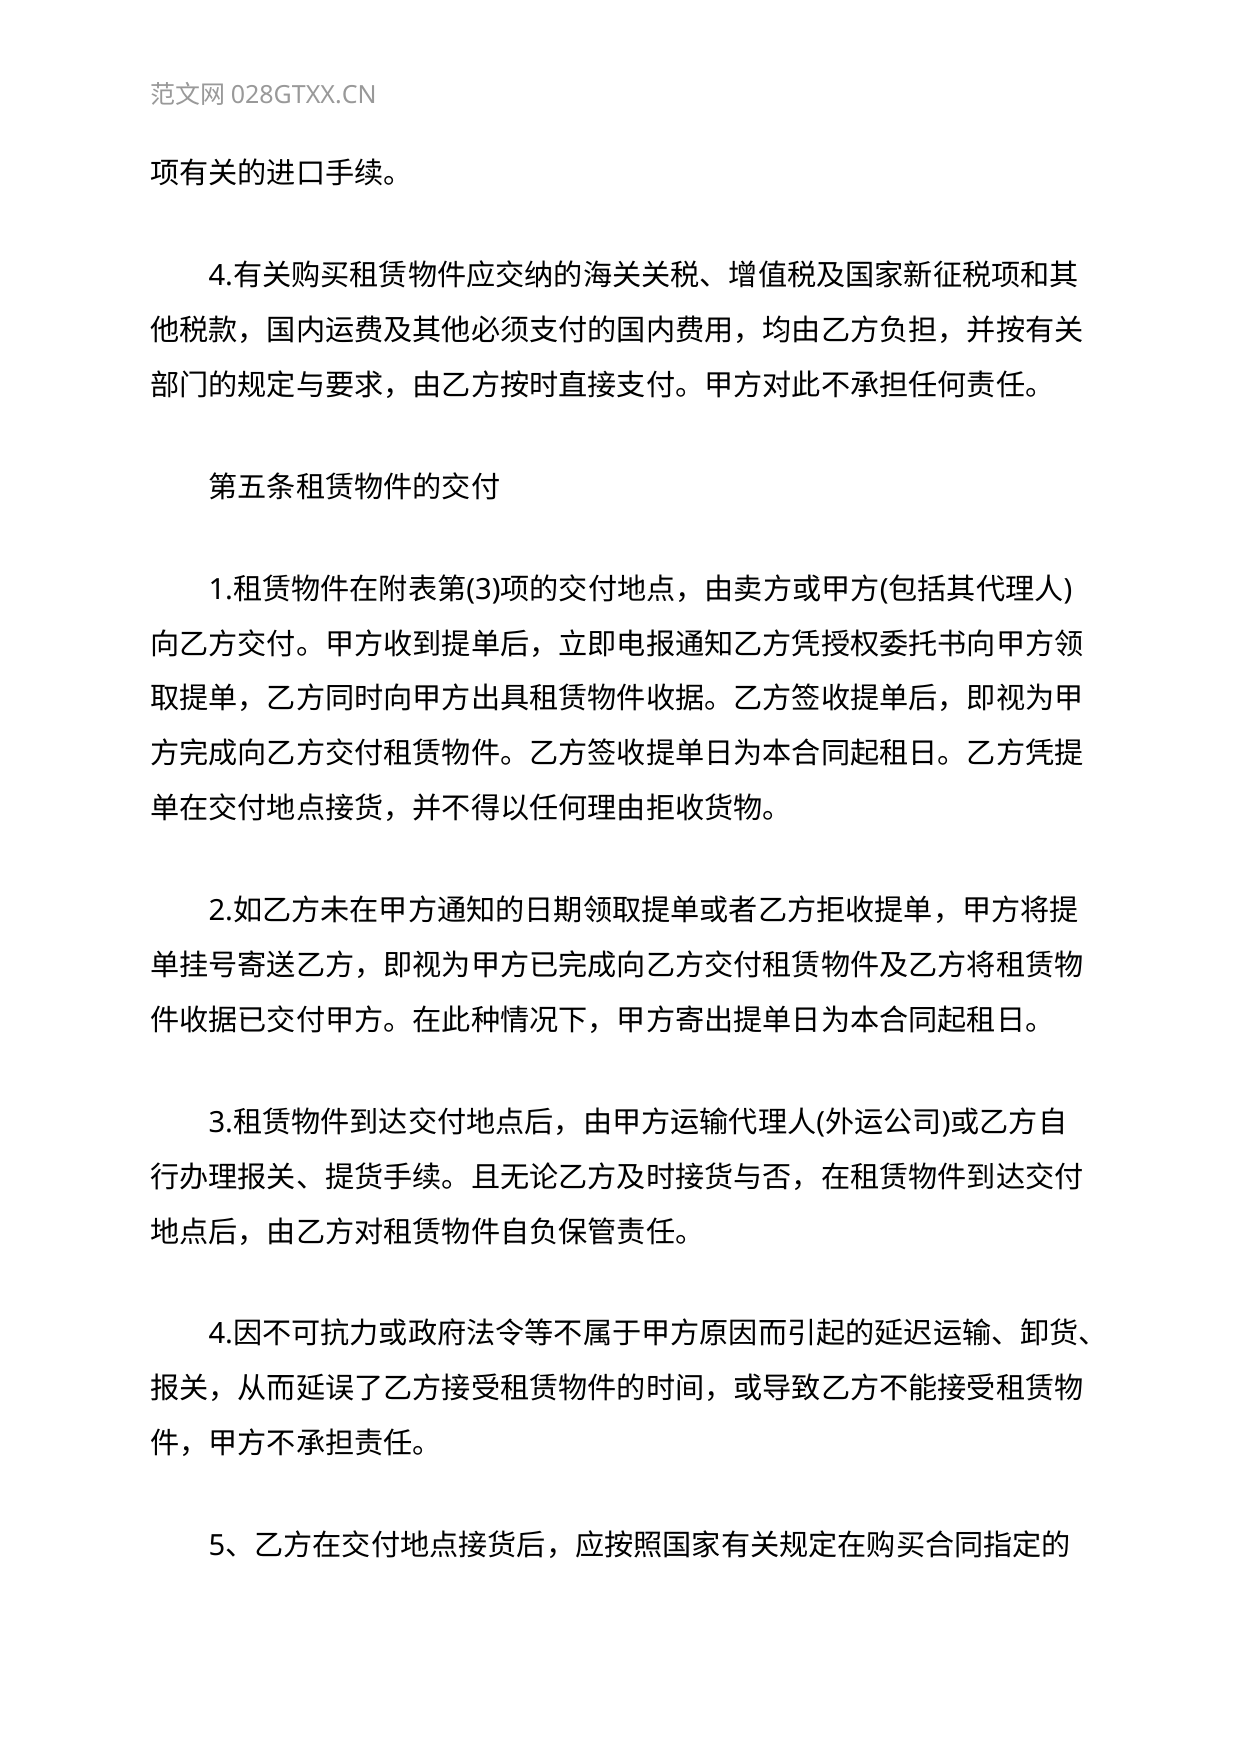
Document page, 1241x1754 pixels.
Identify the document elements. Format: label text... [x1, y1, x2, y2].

text 4.有关购买租赁物件应交纳的海关关税、增值税及国家新征税项和其他税款，国内运费及其他必须支付的国内费用，均由乙方负担，并按有关部门的规定与要求，由乙方按时直接支付。甲方对此不承担任何责任。 [150, 252, 1090, 404]
text 4.因不可抗力或政府法令等不属于甲方原因而引起的延迟运输、卸货、报关，从而延误了乙方接受租赁物件的时间，或导致乙方不能接受租赁物件，甲方不承担责任。 [150, 1310, 1090, 1462]
text 3.租赁物件到达交付地点后，由甲方运输代理人(外运公司)或乙方自行办理报关、提货手续。且无论乙方及时接货与否，在租赁物件到达交付地点后，由乙方对租赁物件自负保管责任。 [150, 1098, 1090, 1251]
text 1.租赁物件在附表第(3)项的交付地点，由卖方或甲方(包括其代理人)向乙方交付。甲方收到提单后，立即电报通知乙方凭授权委托书向甲方领取提单，乙方同时向甲方出具租赁物件收据。乙方签收提单后，即视为甲方完成向乙方交付租赁物件。乙方签收提单日为本合同起租日。乙方凭提单在交付地点接货，并不得以任何理由拒收货物。 [150, 565, 1090, 827]
text 第五条租赁物件的交付 [150, 463, 1090, 506]
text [150, 1522, 1090, 1564]
text 2.如乙方未在甲方通知的日期领取提单或者乙方拒收提单，甲方将提单挂号寄送乙方，即视为甲方已完成向乙方交付租赁物件及乙方将租赁物件收据已交付甲方。在此种情况下，甲方寄出提单日为本合同起租日。 [150, 887, 1090, 1039]
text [150, 150, 1090, 192]
